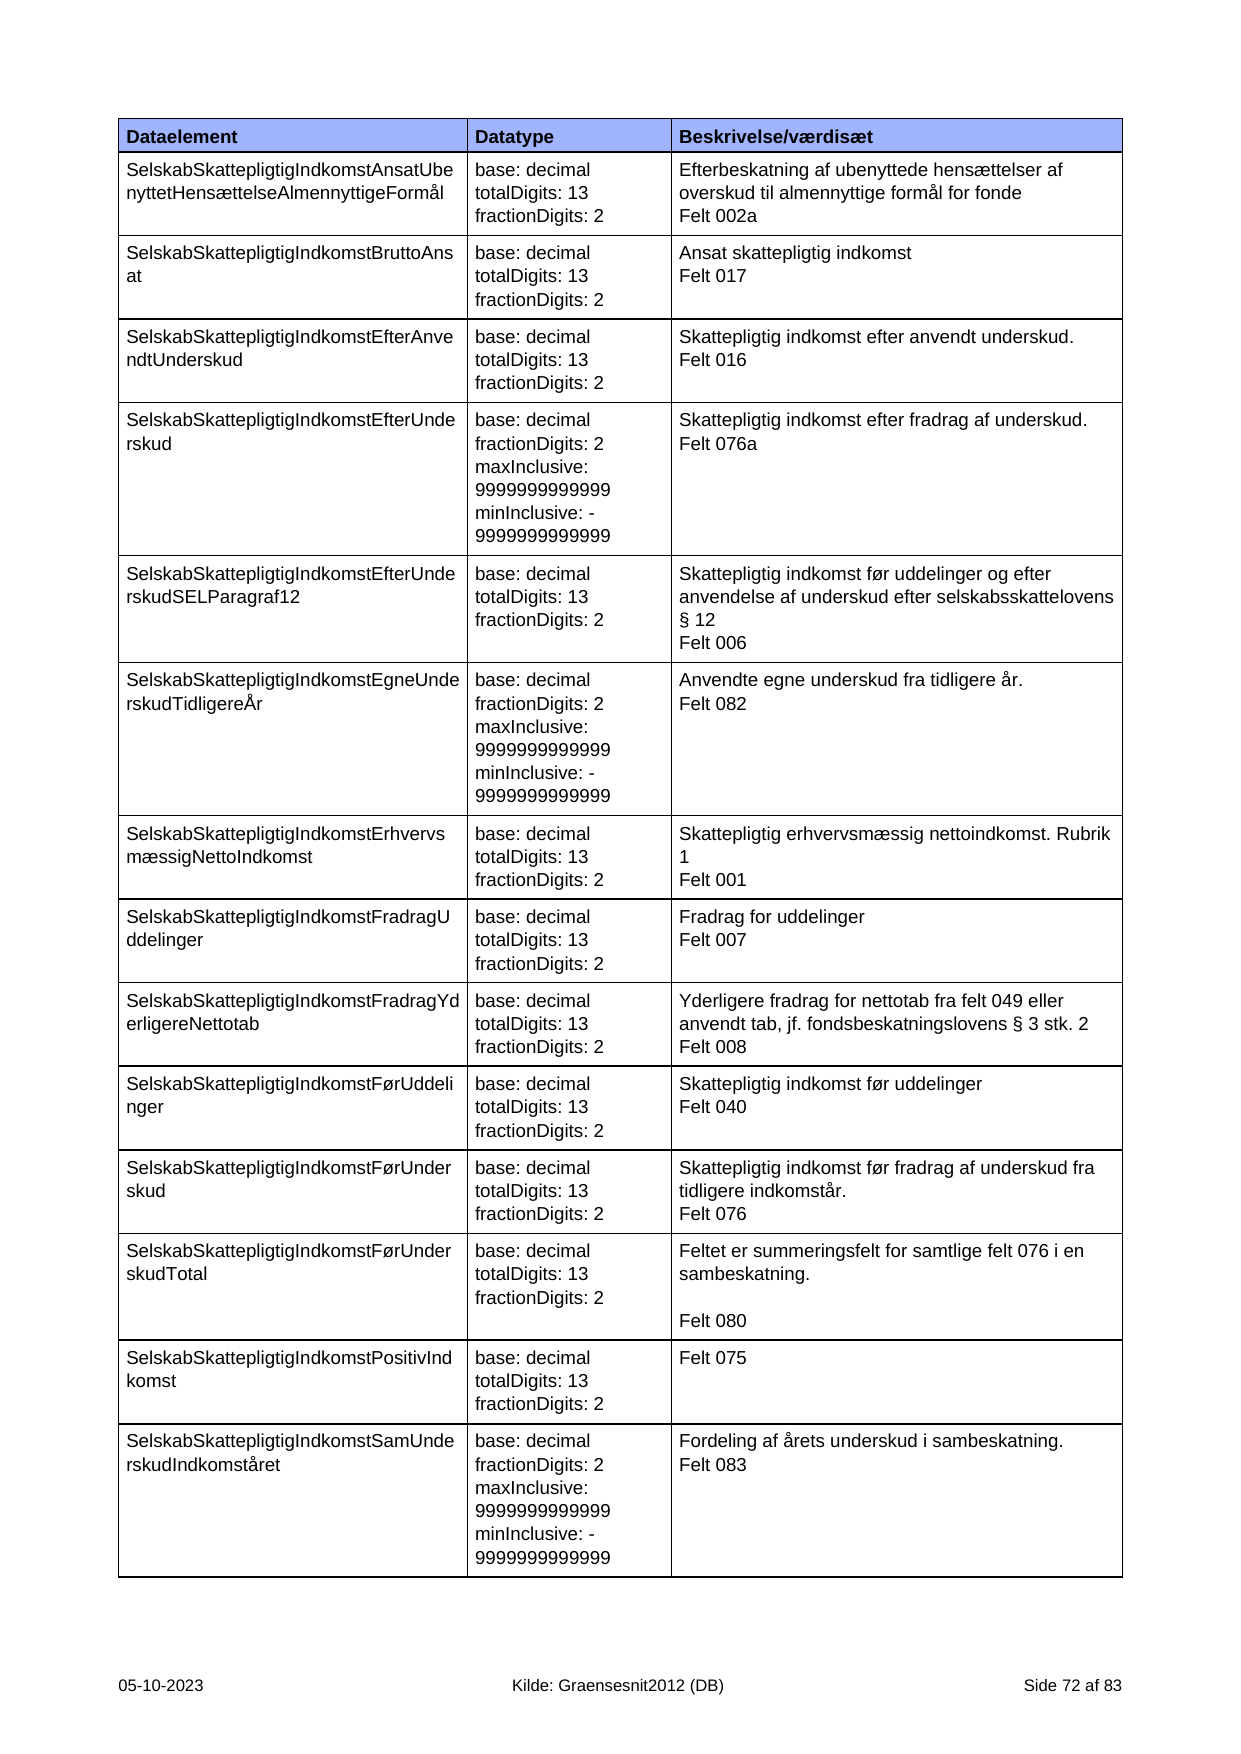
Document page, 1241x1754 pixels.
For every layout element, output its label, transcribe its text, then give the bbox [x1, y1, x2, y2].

table_cell SelskabSkattepligtigIndkomstAnsatUbenyttetHensættelseAlmennyttigeFormål [119, 153, 467, 234]
table_cell Efterbeskatning af ubenyttede hensættelser af overskud til almennyttige formål for fonde Felt 002a [672, 153, 1122, 234]
table_cell SelskabSkattepligtigIndkomstErhvervsmæssigNettoIndkomst [119, 816, 467, 898]
table_cell SelskabSkattepligtigIndkomstBruttoAnsat [119, 236, 467, 318]
table_cell base: decimal totalDigits: 13 fractionDigits: 2 [468, 556, 671, 662]
table_cell Felt 075 [672, 1341, 1122, 1423]
table_cell base: decimal totalDigits: 13 fractionDigits: 2 [468, 1067, 671, 1149]
table_cell base: decimal totalDigits: 13 fractionDigits: 2 [468, 1234, 671, 1339]
table_cell SelskabSkattepligtigIndkomstSamUnderskudIndkomståret [119, 1425, 467, 1576]
table_cell Fordeling af årets underskud i sambeskatning. Felt 083 [672, 1425, 1122, 1576]
table_cell SelskabSkattepligtigIndkomstEfterAnvendtUnderskud [119, 320, 467, 402]
table_cell base: decimal totalDigits: 13 fractionDigits: 2 [468, 816, 671, 898]
table_cell Skattepligtig indkomst efter anvendt underskud. Felt 016 [672, 320, 1122, 402]
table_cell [468, 1425, 671, 1576]
table_cell Skattepligtig indkomst efter fradrag af underskud. Felt 076a [672, 403, 1122, 555]
table_cell base: decimal totalDigits: 13 fractionDigits: 2 [468, 320, 671, 402]
table_cell Skattepligtig indkomst før uddelinger Felt 040 [672, 1067, 1122, 1149]
table_cell SelskabSkattepligtigIndkomstEfterUnderskud [119, 403, 467, 555]
table_cell base: decimal fractionDigits: 2 maxInclusive: 9999999999999 minInclusive: -9999999999999 [468, 663, 671, 815]
table_cell SelskabSkattepligtigIndkomstFørUnderskud [119, 1151, 467, 1232]
table_cell base: decimal totalDigits: 13 fractionDigits: 2 [468, 236, 671, 318]
table_header Dataelement [119, 119, 467, 151]
table_cell Skattepligtig indkomst før uddelinger og efter anvendelse af underskud efter selskabsskattelovens § 12 Felt 006 [672, 556, 1122, 662]
table_cell SelskabSkattepligtigIndkomstEfterUnderskudSELParagraf12 [119, 556, 467, 662]
table_cell base: decimal fractionDigits: 2 maxInclusive: 9999999999999 minInclusive: -9999999999999 [468, 403, 671, 555]
table_cell SelskabSkattepligtigIndkomstFørUddelinger [119, 1067, 467, 1149]
table_cell Anvendte egne underskud fra tidligere år. Felt 082 [672, 663, 1122, 815]
table_cell SelskabSkattepligtigIndkomstPositivIndkomst [119, 1341, 467, 1423]
table_cell Feltet er summeringsfelt for samtlige felt 076 i en sambeskatning. Felt 080 [672, 1234, 1122, 1339]
table_cell Yderligere fradrag for nettotab fra felt 049 eller anvendt tab, jf. fondsbeskatningslovens § 3 stk. 2 Felt 008 [672, 983, 1122, 1065]
table_cell Skattepligtig indkomst før fradrag af underskud fra tidligere indkomstår. Felt 076 [672, 1151, 1122, 1232]
table_cell SelskabSkattepligtigIndkomstEgneUnderskudTidligereÅr [119, 663, 467, 815]
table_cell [468, 153, 671, 234]
table_cell SelskabSkattepligtigIndkomstFørUnderskudTotal [119, 1234, 467, 1339]
table_cell base: decimal totalDigits: 13 fractionDigits: 2 [468, 900, 671, 982]
table_cell base: decimal totalDigits: 13 fractionDigits: 2 [468, 1151, 671, 1232]
table_cell Fradrag for uddelinger Felt 007 [672, 900, 1122, 982]
table_cell Skattepligtig erhvervsmæssig nettoindkomst. Rubrik 1 Felt 001 [672, 816, 1122, 898]
table_cell SelskabSkattepligtigIndkomstFradragUddelinger [119, 900, 467, 982]
table_header Datatype [468, 119, 671, 151]
table_cell base: decimal totalDigits: 13 fractionDigits: 2 [468, 983, 671, 1065]
table_cell base: decimal totalDigits: 13 fractionDigits: 2 [468, 1341, 671, 1423]
table_cell Ansat skattepligtig indkomst Felt 017 [672, 236, 1122, 318]
table_header Beskrivelse/værdisæt [672, 119, 1122, 151]
table_cell SelskabSkattepligtigIndkomstFradragYderligereNettotab [119, 983, 467, 1065]
